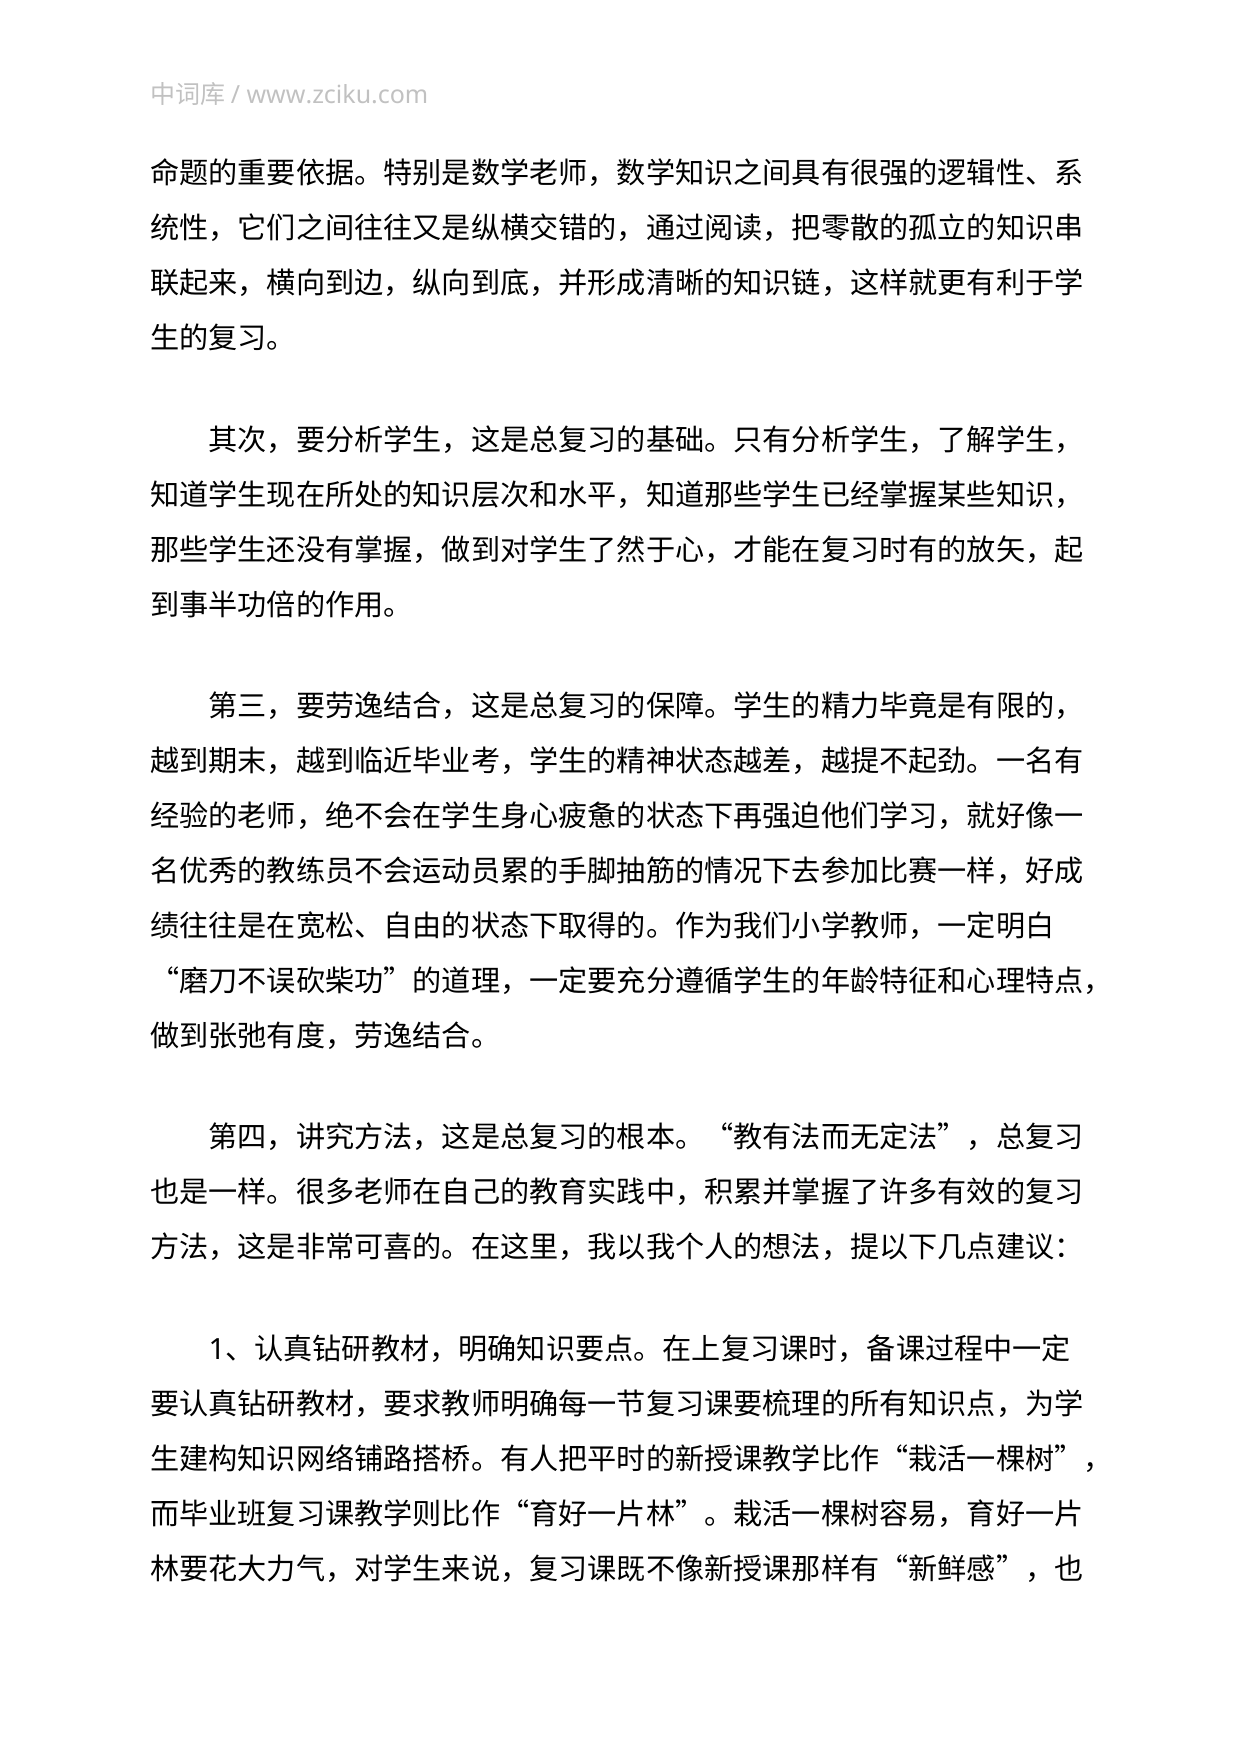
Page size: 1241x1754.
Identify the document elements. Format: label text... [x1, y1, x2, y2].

text 第三，要劳逸结合，这是总复习的保障。学生的精力毕竟是有限的，越到期末，越到临近毕业考，学生的精神状态越差，越提不起劲。一名有经验的老师，绝不会在学生身心疲惫的状态下再强迫他们学习，就好像一名优秀的教练员不会运动员累的手脚抽筋的情况下去参加比赛一样，好成绩往往是在宽松、自由的状态下取得的。作为我们小学教师，一定明白“磨刀不误砍柴功”的道理，一定要充分遵循学生的年龄特征和心理特点，做到张弛有度，劳逸结合。 [150, 683, 1090, 1054]
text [150, 1326, 1090, 1588]
text 第四，讲究方法，这是总复习的根本。“教有法而无定法”，总复习也是一样。很多老师在自己的教育实践中，积累并掌握了许多有效的复习方法，这是非常可喜的。在这里，我以我个人的想法，提以下几点建议： [150, 1114, 1090, 1266]
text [150, 150, 1090, 357]
text 其次，要分析学生，这是总复习的基础。只有分析学生，了解学生，知道学生现在所处的知识层次和水平，知道那些学生已经掌握某些知识，那些学生还没有掌握，做到对学生了然于心，才能在复习时有的放矢，起到事半功倍的作用。 [150, 416, 1090, 623]
